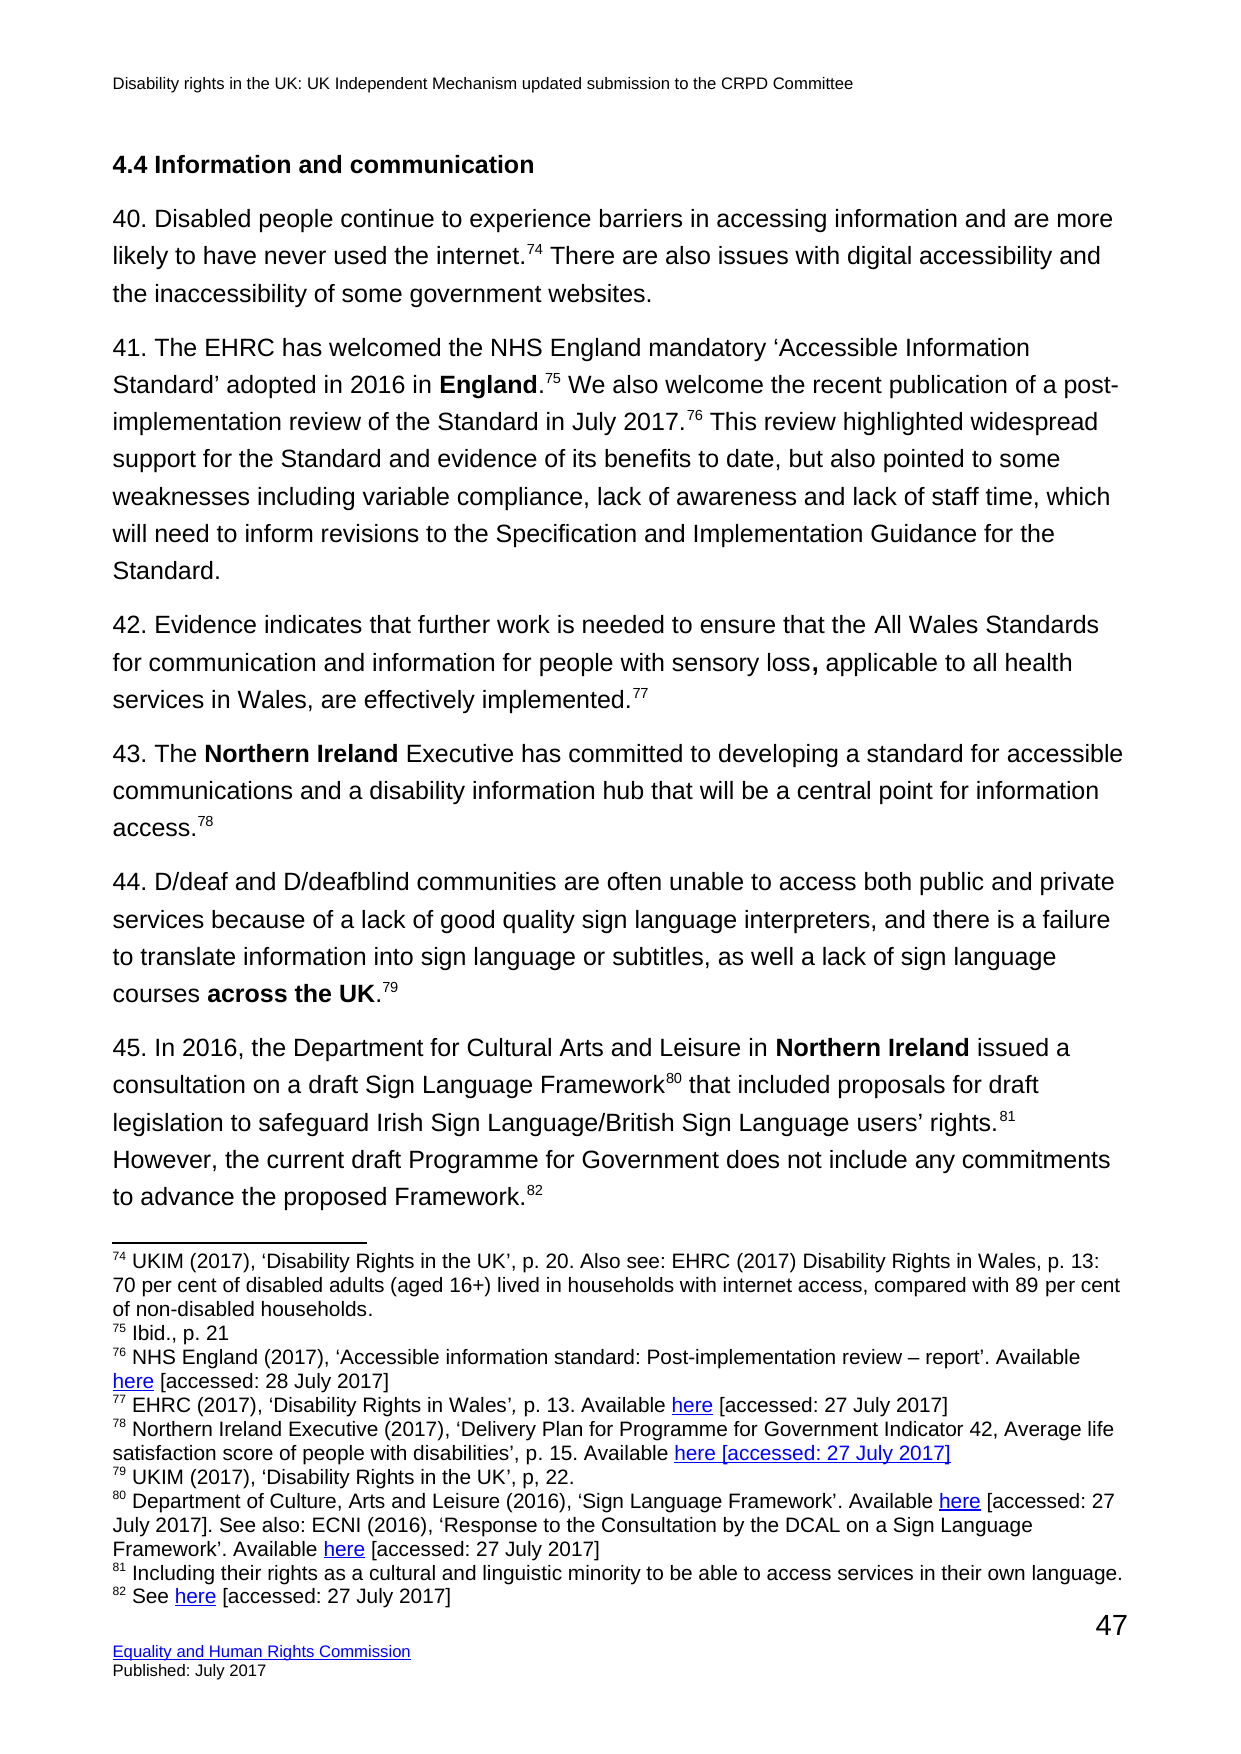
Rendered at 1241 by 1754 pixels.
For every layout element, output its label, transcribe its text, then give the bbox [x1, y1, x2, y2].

list The Northern Ireland Executive has committed to developing a standard for accessible communications and a disability information hub that will be a central point for information access. [112, 739, 1128, 842]
list The EHRC has welcomed the NHS England mandatory ‘Accessible Information Standard’ adopted in 2016 in England. We also welcome the recent publication of a post-implementation review of the Standard in July 2017. This review highlighted widespread support for the Standard and evidence of its benefits to date, but also pointed to some weaknesses including variable compliance, lack of awareness and lack of staff time, which will need to inform revisions to the Specification and Implementation Guidance for the Standard. [112, 332, 1128, 585]
list Evidence indicates that further work is needed to ensure that the All Wales Standards for communication and information for people with sensory loss, applicable to all health services in Wales, are effectively implemented. [112, 610, 1128, 713]
list Disabled people continue to experience barriers in accessing information and are more likely to have never used the internet. There are also issues with digital accessibility and the inaccessibility of some government websites. [112, 204, 1128, 307]
list D/deaf and D/deafblind communities are often unable to access both public and private services because of a lack of good quality sign language interpreters, and there is a failure to translate information into sign language or subtitles, as well a lack of sign language courses across the UK. [112, 867, 1128, 1008]
title 4.4 Information and communication [112, 150, 1128, 179]
list In 2016, the Department for Cultural Arts and Leisure in Northern Ireland issued a consultation on a draft Sign Language Framework that included proposals for draft legislation to safeguard Irish Sign Language/British Sign Language users’ rights. However, the current draft Programme for Government does not include any commitments to advance the proposed Framework. [112, 1033, 1128, 1211]
